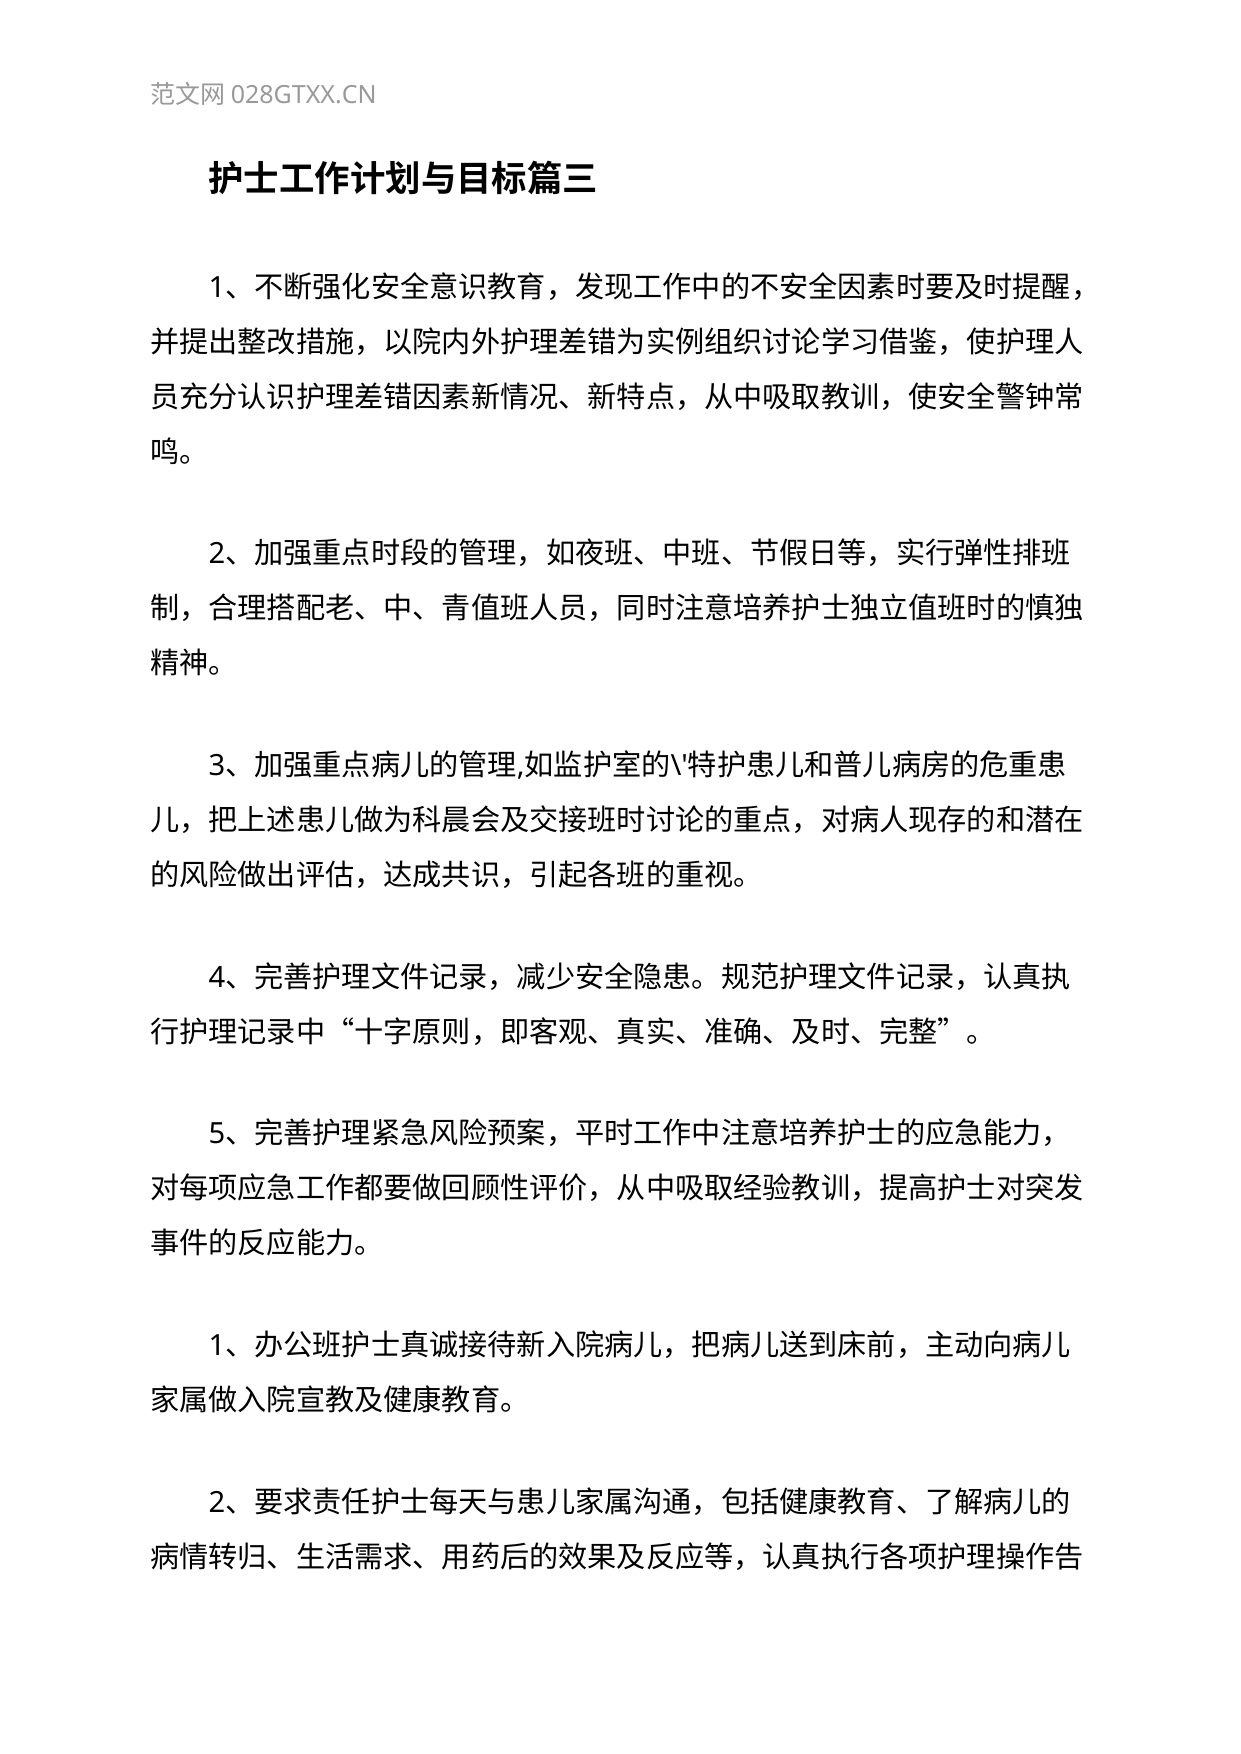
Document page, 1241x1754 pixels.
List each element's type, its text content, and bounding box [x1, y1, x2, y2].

text 4、完善护理文件记录，减少安全隐患。规范护理文件记录，认真执行护理记录中“十字原则，即客观、真实、准确、及时、完整”。 [150, 953, 1090, 1051]
text 护士工作计划与目标篇三 [150, 150, 1090, 201]
text 3、加强重点病儿的管理,如监护室的\'特护患儿和普儿病房的危重患儿，把上述患儿做为科晨会及交接班时讨论的重点，对病人现存的和潜在的风险做出评估，达成共识，引起各班的重视。 [150, 742, 1090, 894]
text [150, 1478, 1090, 1576]
text 2、加强重点时段的管理，如夜班、中班、节假日等，实行弹性排班制，合理搭配老、中、青值班人员，同时注意培养护士独立值班时的慎独精神。 [150, 530, 1090, 682]
text 5、完善护理紧急风险预案，平时工作中注意培养护士的应急能力，对每项应急工作都要做回顾性评价，从中吸取经验教训，提高护士对突发事件的反应能力。 [150, 1110, 1090, 1262]
text 1、不断强化安全意识教育，发现工作中的不安全因素时要及时提醒，并提出整改措施，以院内外护理差错为实例组织讨论学习借鉴，使护理人员充分认识护理差错因素新情况、新特点，从中吸取教训，使安全警钟常鸣。 [150, 263, 1090, 471]
text 1、办公班护士真诚接待新入院病儿，把病儿送到床前，主动向病儿家属做入院宣教及健康教育。 [150, 1322, 1090, 1419]
